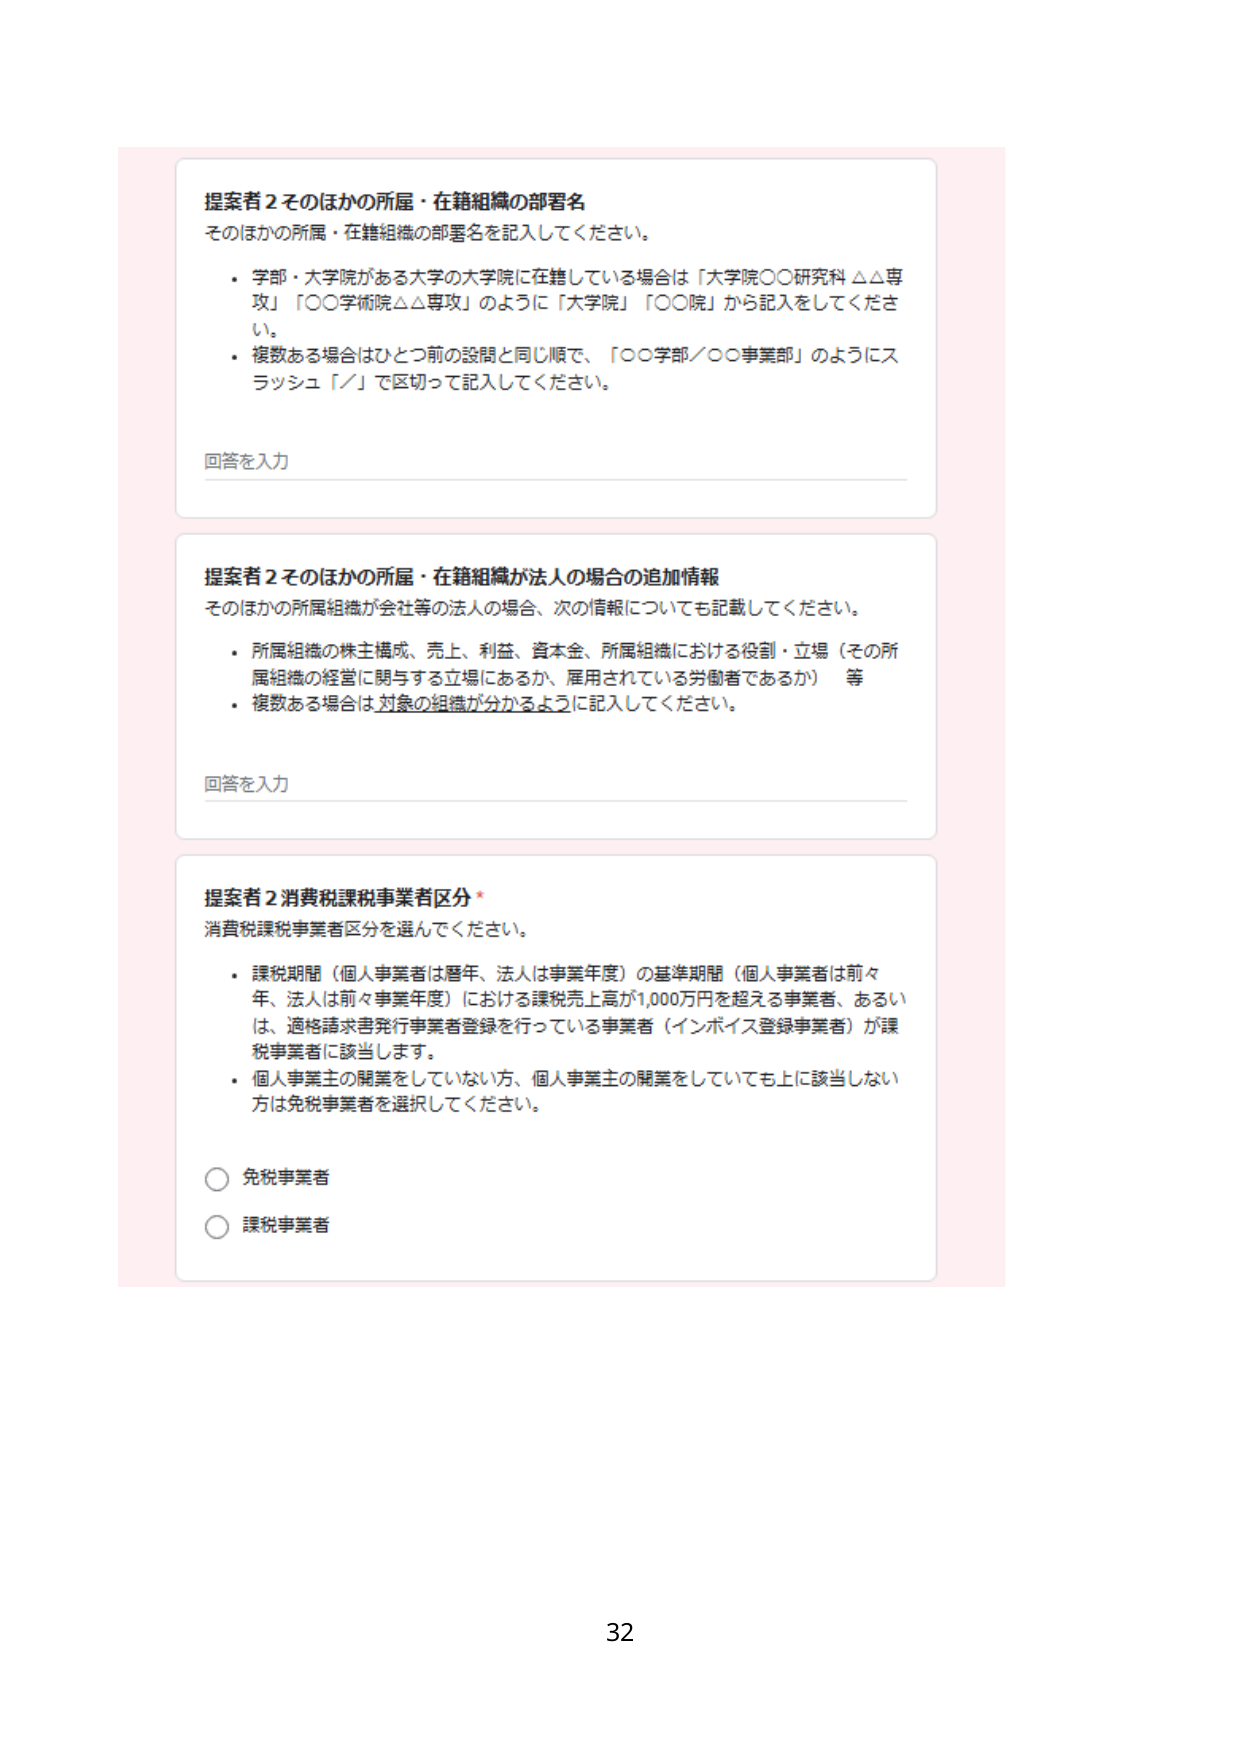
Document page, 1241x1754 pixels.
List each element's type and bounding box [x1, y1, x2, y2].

picture [118, 147, 1006, 1287]
